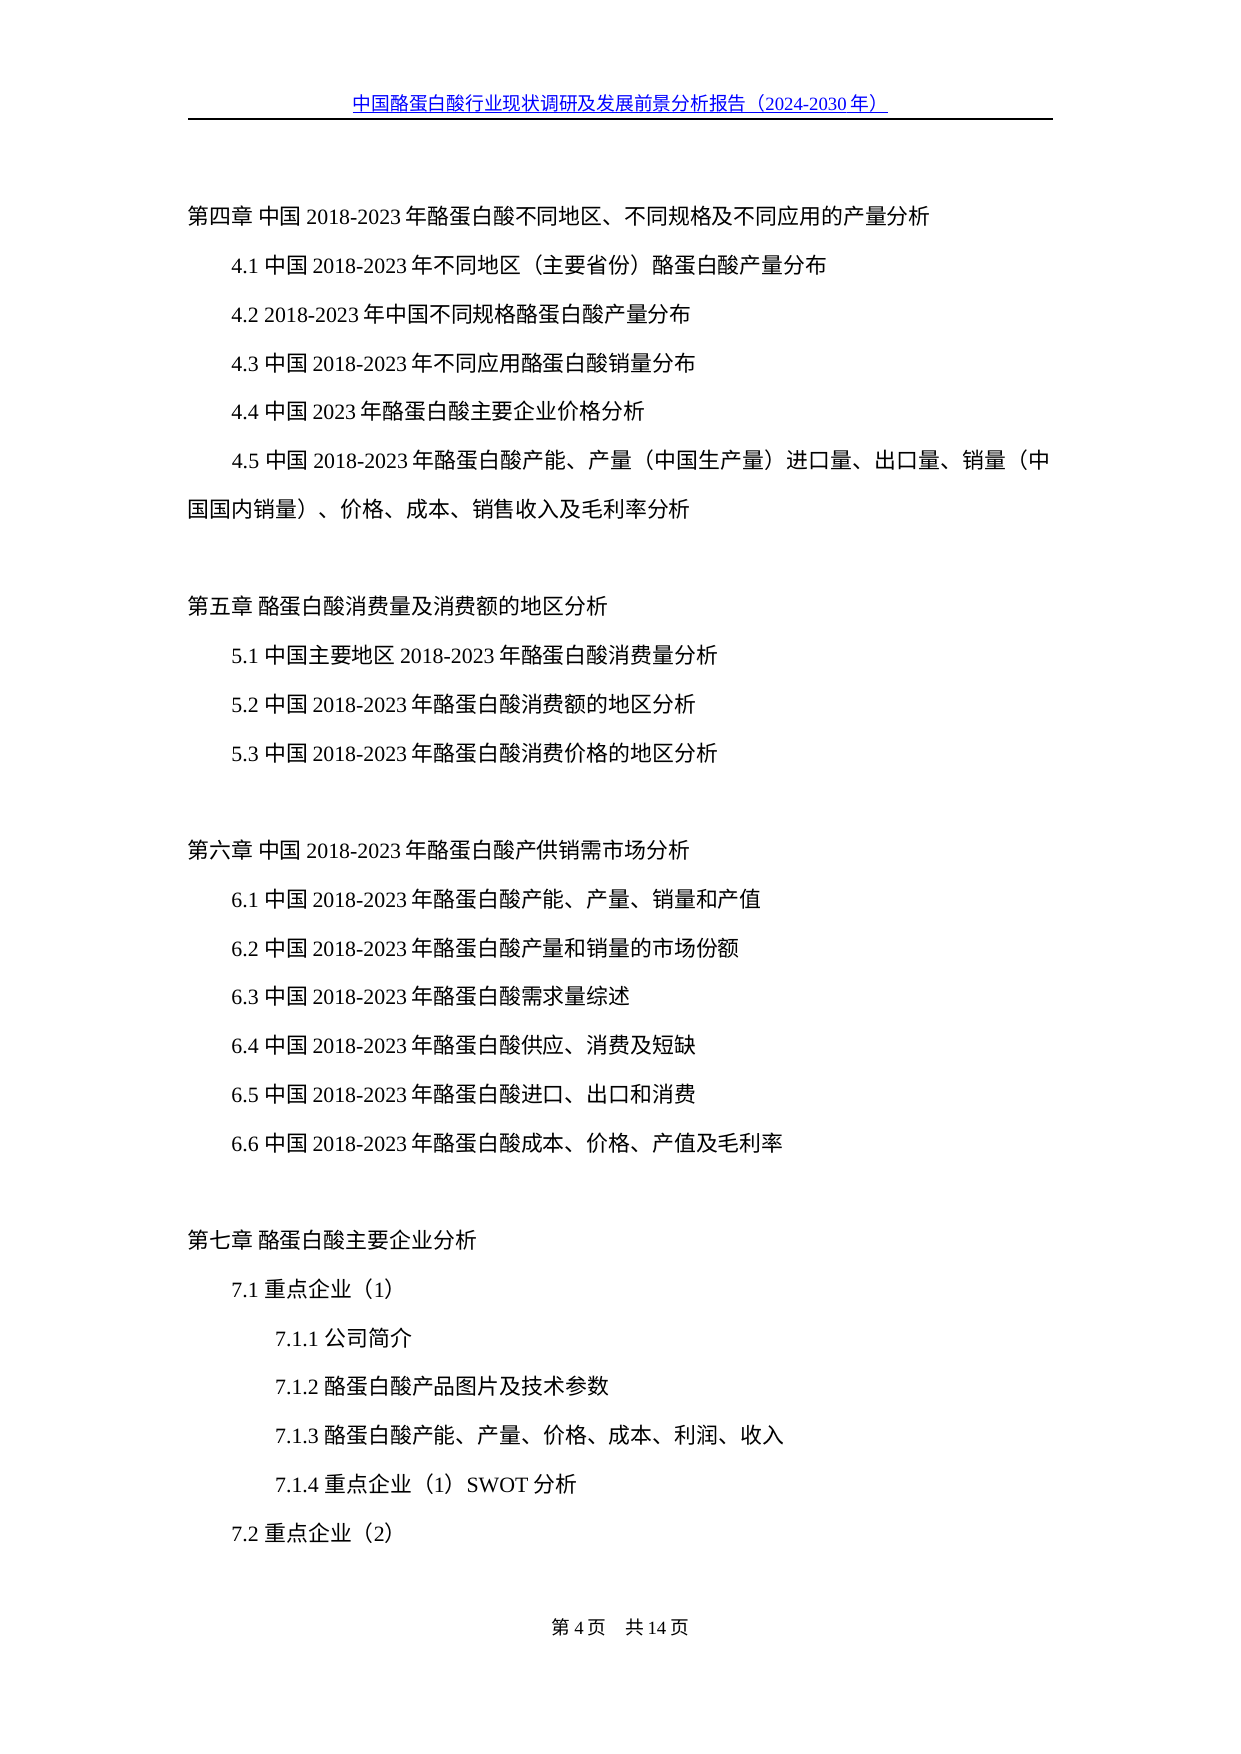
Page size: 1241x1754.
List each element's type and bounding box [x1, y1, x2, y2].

text [187, 150, 1053, 1548]
